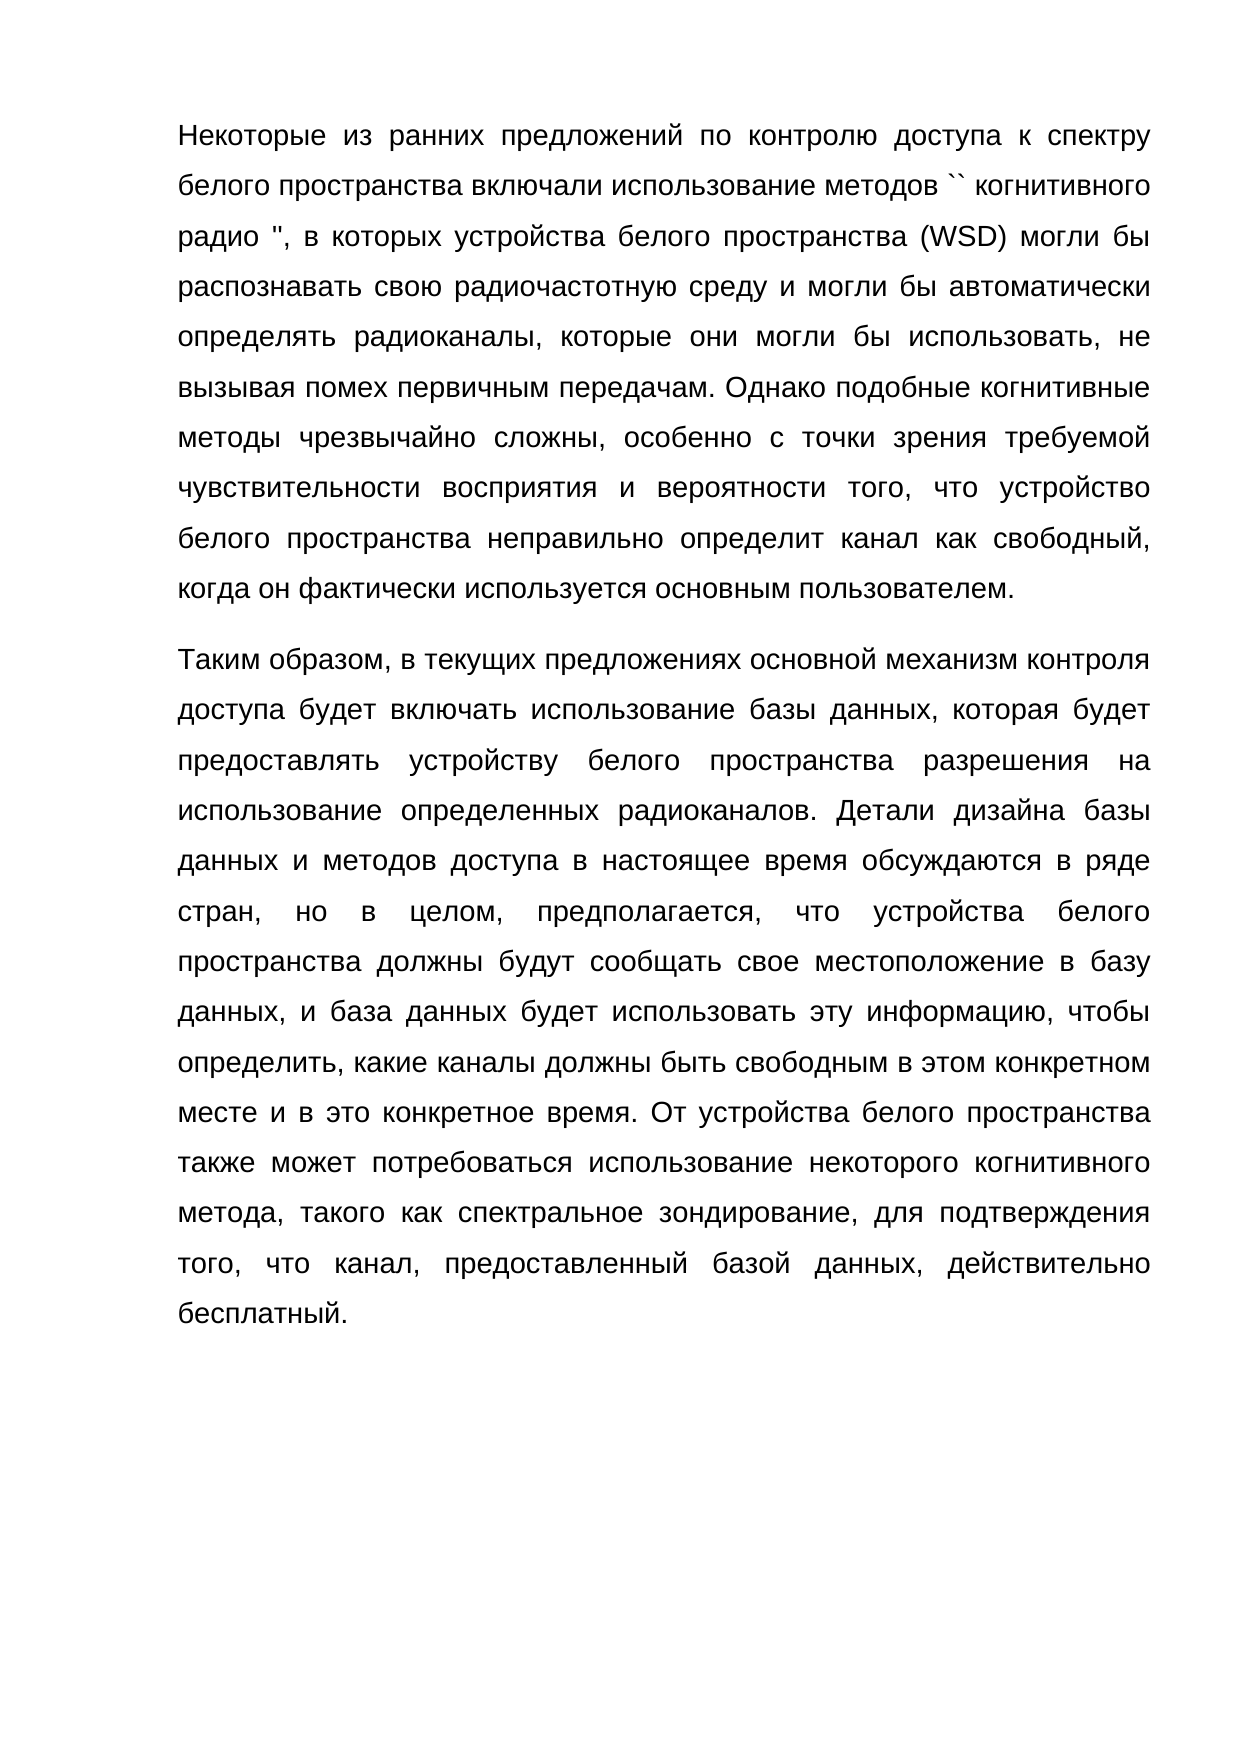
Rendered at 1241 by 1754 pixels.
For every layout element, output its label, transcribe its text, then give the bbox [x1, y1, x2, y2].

text Некоторые из ранних предложений по контролю доступа к спектру белого пространства включали использование методов `` когнитивного радио '', в которых устройства белого пространства (WSD) могли бы распознавать свою радиочастотную среду и могли бы автоматически определять радиоканалы, которые они могли бы использовать, не вызывая помех первичным передачам. Однако подобные когнитивные методы чрезвычайно сложны, особенно с точки зрения требуемой чувствительности восприятия и вероятности того, что устройство белого пространства неправильно определит канал как свободный, когда он фактически используется основным пользователем. [177, 118, 1152, 604]
text Таким образом, в текущих предложениях основной механизм контроля доступа будет включать использование базы данных, которая будет предоставлять устройству белого пространства разрешения на использование определенных радиоканалов. Детали дизайна базы данных и методов доступа в настоящее время обсуждаются в ряде стран, но в целом, предполагается, что устройства белого пространства должны будут сообщать свое местоположение в базу данных, и база данных будет использовать эту информацию, чтобы определить, какие каналы должны быть свободным в этом конкретном месте и в это конкретное время. От устройства белого пространства также может потребоваться использование некоторого когнитивного метода, такого как спектральное зондирование, для подтверждения того, что канал, предоставленный базой данных, действительно бесплатный. [177, 642, 1152, 1330]
